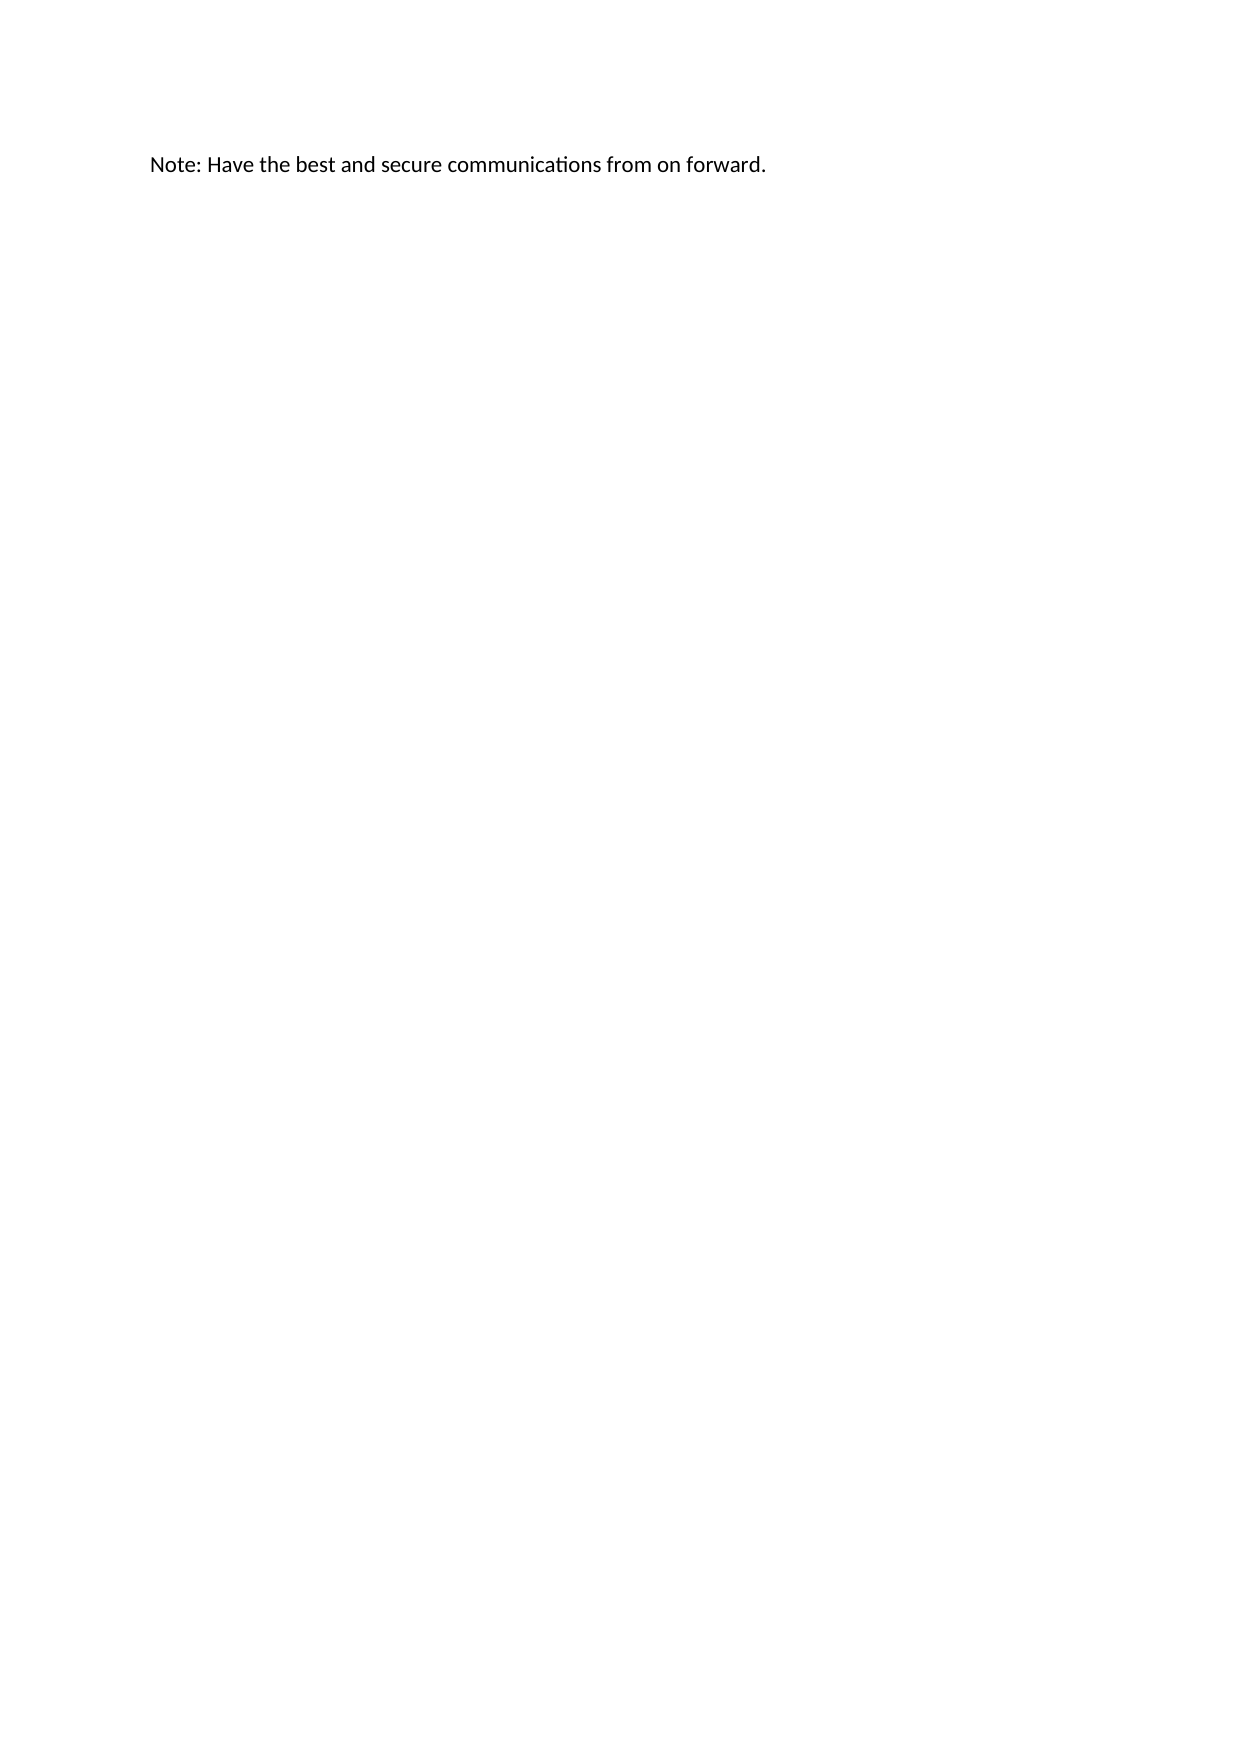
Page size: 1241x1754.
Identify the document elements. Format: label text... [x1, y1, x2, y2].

text Note: Have the best and secure communications from on forward. [150, 150, 1090, 178]
